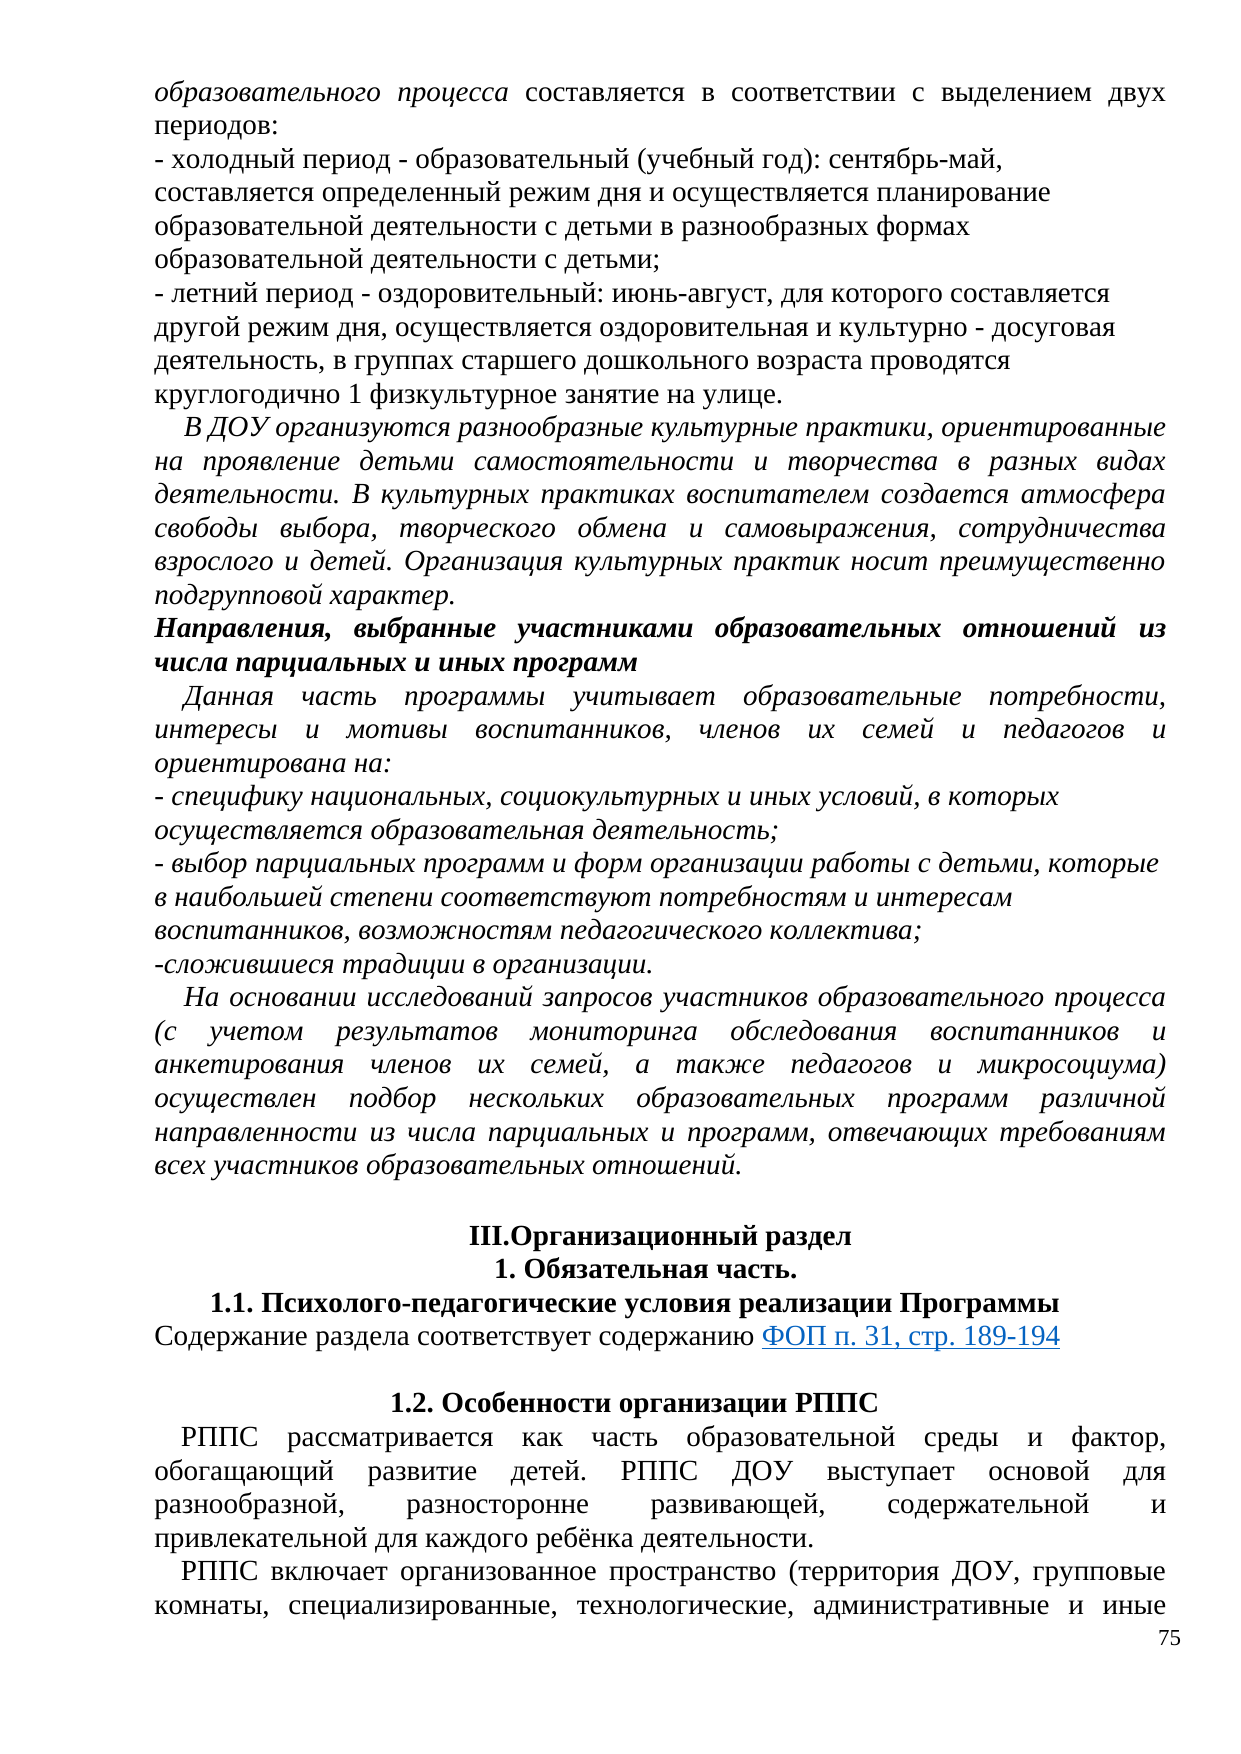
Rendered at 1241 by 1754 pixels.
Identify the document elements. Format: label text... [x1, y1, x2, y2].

subtitle Психолого-педагогические условия реализации Программы [103, 1285, 1166, 1318]
text В ДОУ организуются разнообразные культурные практики, ориентированные на проявление детьми самостоятельности и творчества в разных видах деятельности. В культурных практиках воспитателем создается атмосфера свободы выбора, творческого обмена и самовыражения, сотрудничества взрослого и детей. Организация культурных практик носит преимущественно подгрупповой характер. [154, 409, 1166, 611]
text Содержание раздела соответствует содержанию ФОП п. 31, стр. 189-194 [154, 1318, 1166, 1352]
text РППС рассматривается как часть образовательной среды и фактор, обогащающий развитие детей. РППС ДОУ выступает основой для разнообразной, разносторонне развивающей, содержательной и привлекательной для каждого ребёнка деятельности. [154, 1419, 1166, 1553]
text На основании исследований запросов участников образовательного процесса (с учетом результатов мониторинга обследования воспитанников и анкетирования членов их семей, а также педагогов и микросоциума) осуществлен подбор нескольких образовательных программ различной направленности из числа парциальных и программ, отвечающих требованиям всех участников образовательных отношений. [154, 979, 1166, 1181]
text - холодный период - образовательный (учебный год): сентябрь-май, составляется определенный режим дня и осуществляется планирование образовательной деятельности с детьми в разнообразных формах образовательной деятельности с детьми; [154, 141, 1166, 275]
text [154, 74, 1166, 141]
text - выбор парциальных программ и форм организации работы с детьми, которые в наибольшей степени соответствуют потребностям и интересам воспитанников, возможностям педагогического коллектива; [154, 845, 1166, 946]
text - летний период - оздоровительный: июнь-август, для которого составляется другой режим дня, осуществляется оздоровительная и культурно - досуговая деятельность, в группах старшего дошкольного возраста проводятся круглогодично 1 физкультурное занятие на улице. [154, 275, 1166, 409]
text Данная часть программы учитывает образовательные потребности, интересы и мотивы воспитанников, членов их семей и педагогов и ориентирована на: [154, 678, 1166, 778]
subtitle Направления, выбранные участниками образовательных отношений из числа парциальных и иных программ [0, 611, 1166, 678]
subtitle Особенности организации РППС [103, 1386, 1166, 1419]
text - специфику национальных, социокультурных и иных условий, в которых осуществляется образовательная деятельность; [154, 778, 1166, 845]
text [154, 1553, 1166, 1620]
subtitle III.Организационный раздел [154, 1218, 1166, 1251]
text -сложившиеся традиции в организации. [154, 946, 1166, 979]
list Обязательная часть. [125, 1251, 1166, 1285]
